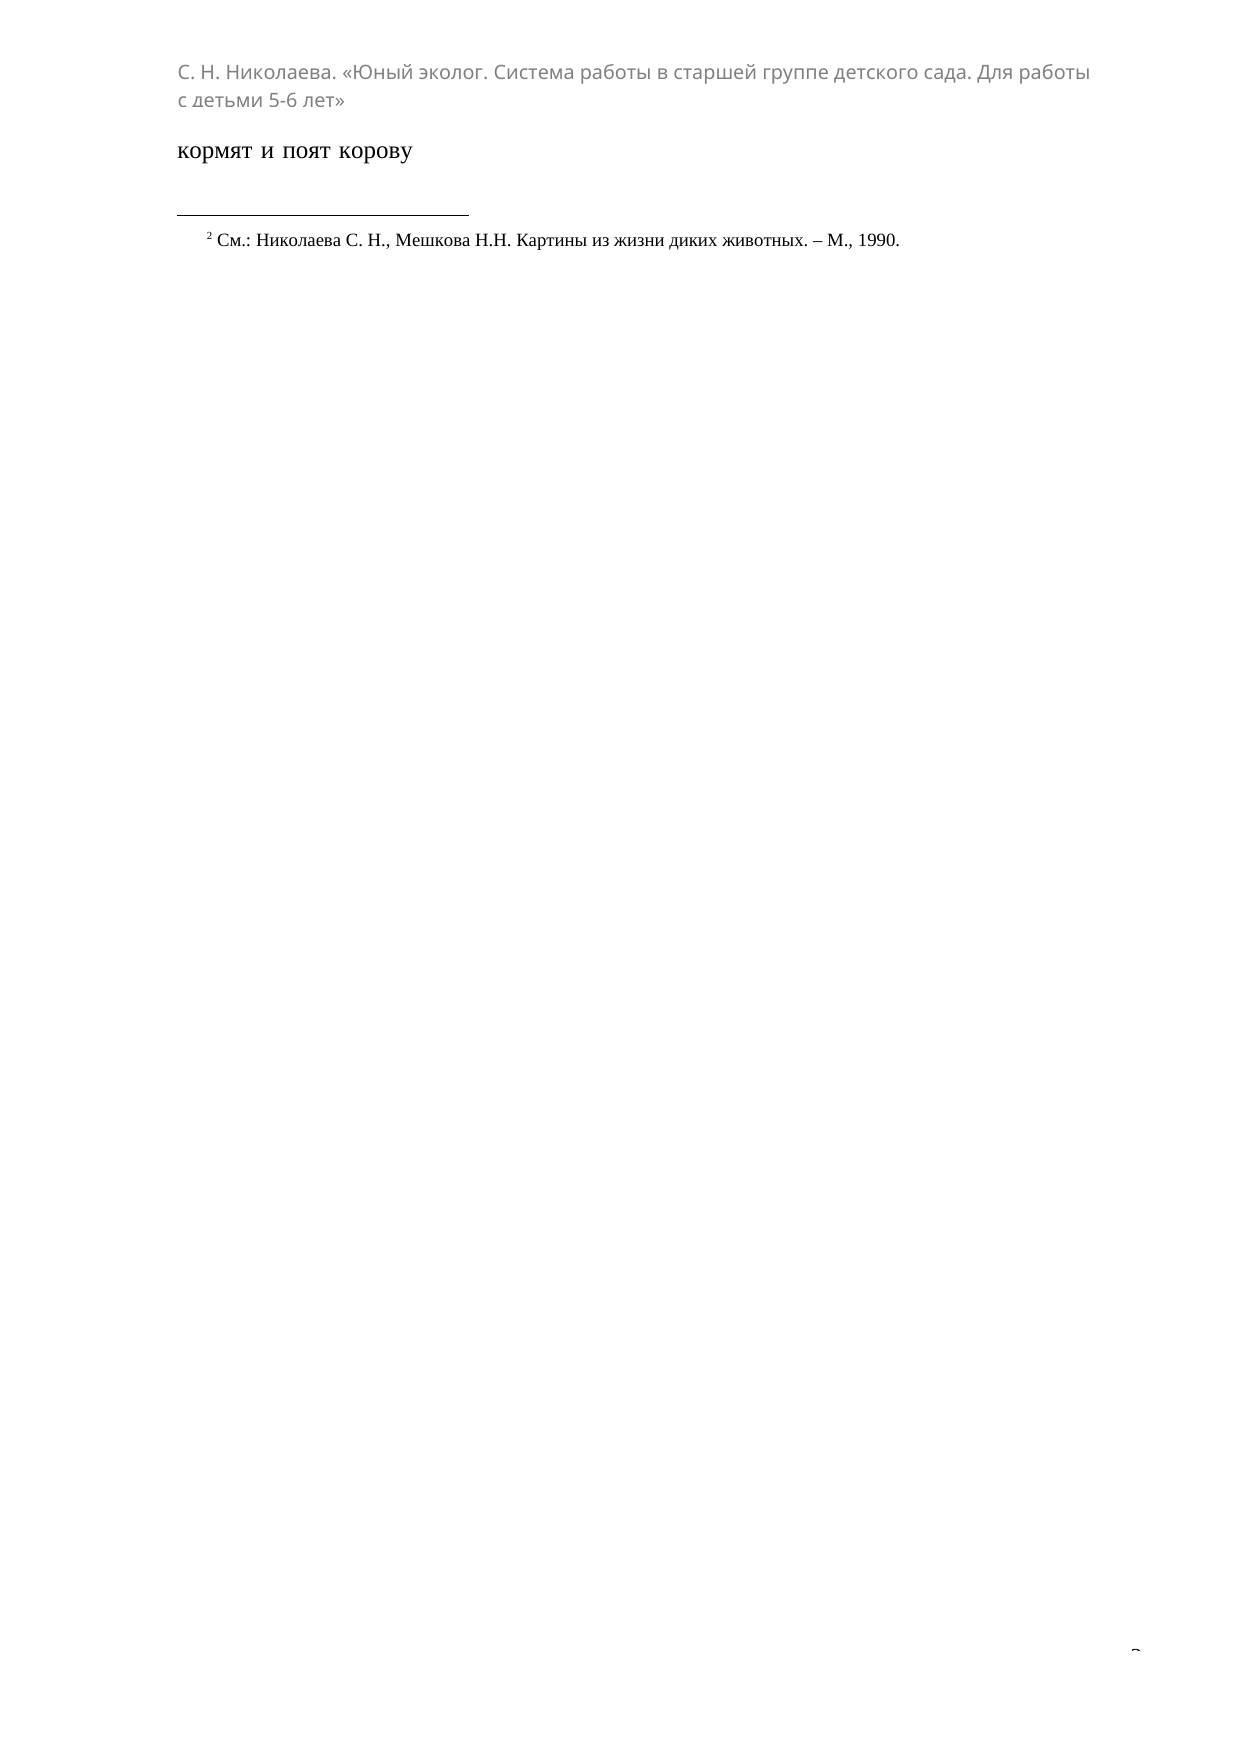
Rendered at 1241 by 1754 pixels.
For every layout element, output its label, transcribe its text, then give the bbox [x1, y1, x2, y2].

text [177, 135, 1152, 164]
text 2 См.: Николаева С. Н., Мешкова H.H. Картины из жизни диких животных. – М., 1990. [207, 229, 1165, 251]
